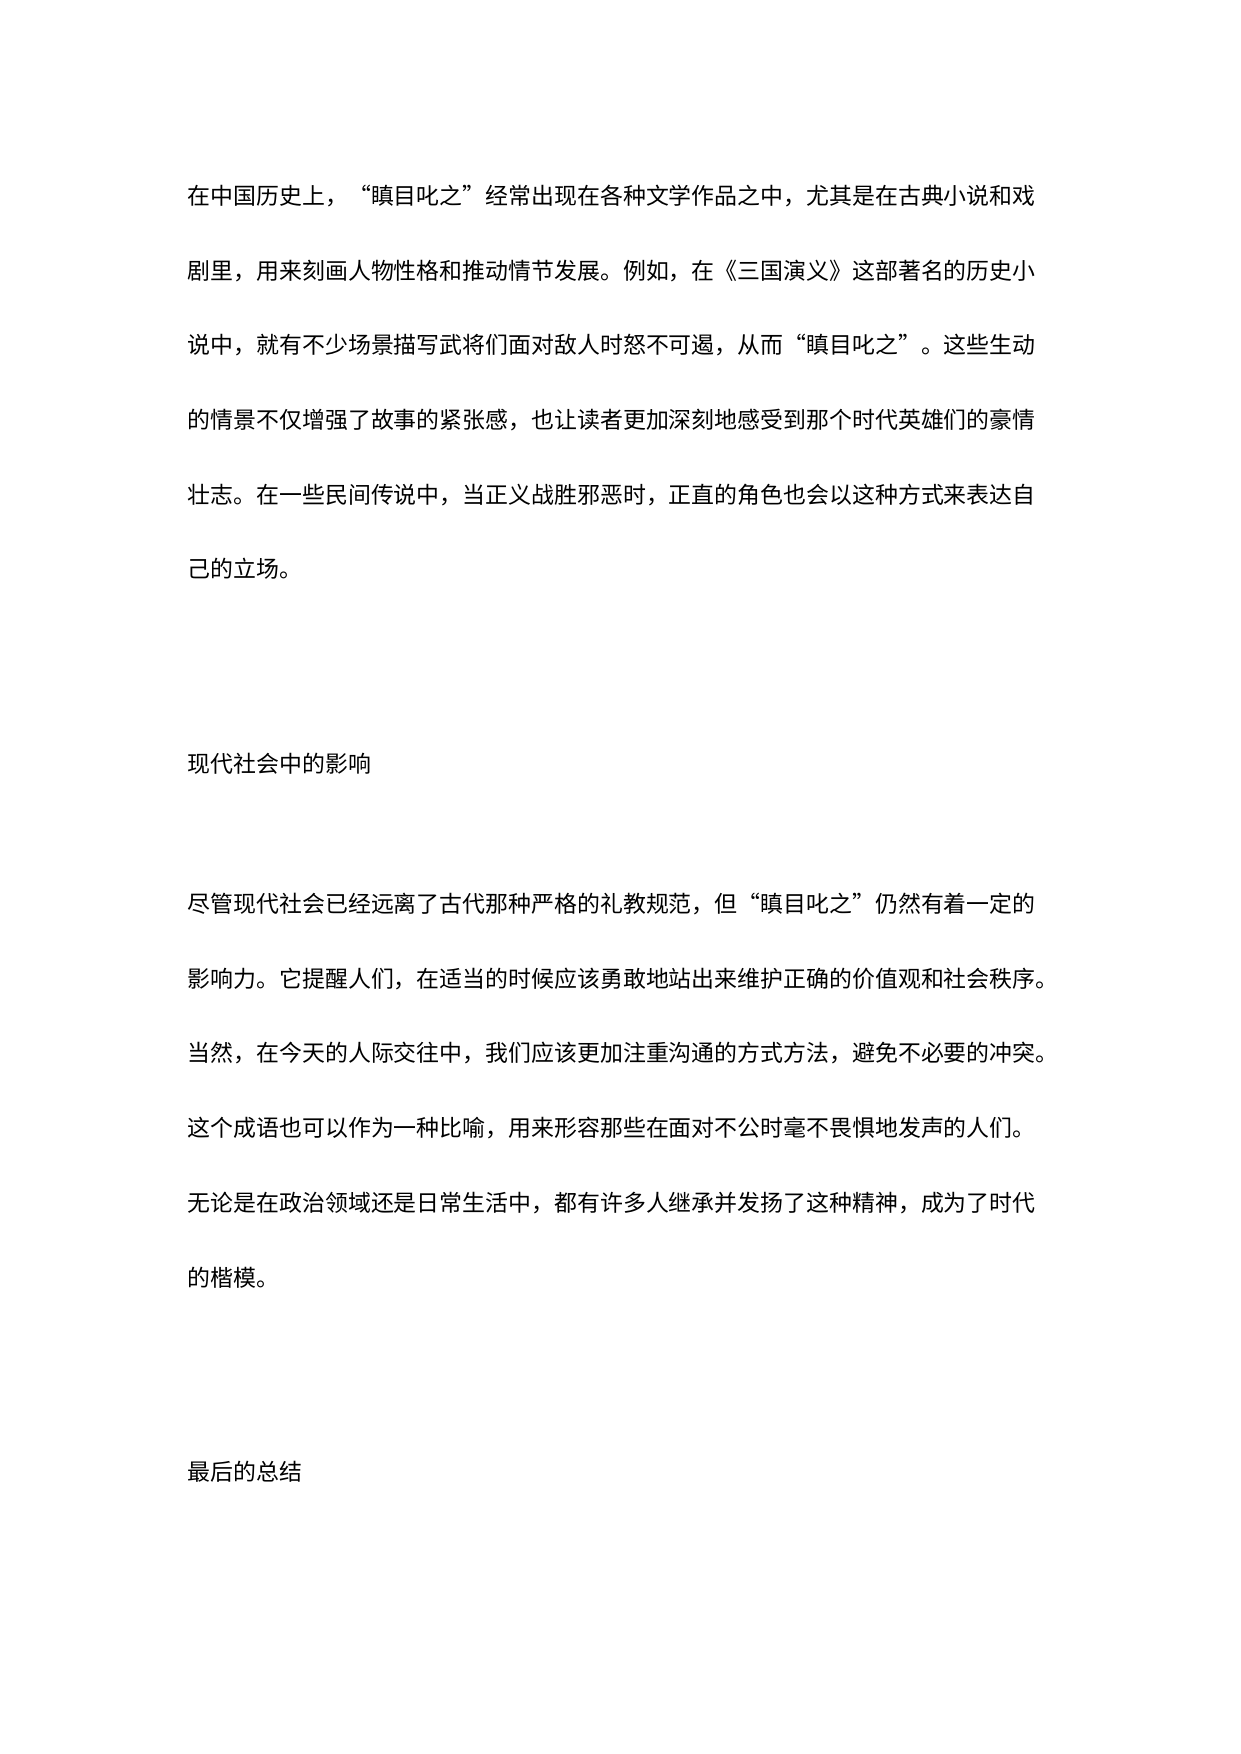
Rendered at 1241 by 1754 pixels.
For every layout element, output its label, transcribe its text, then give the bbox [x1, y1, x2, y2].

text 在中国历史上，“瞋目叱之”经常出现在各种文学作品之中，尤其是在古典小说和戏剧里，用来刻画人物性格和推动情节发展。例如，在《三国演义》这部著名的历史小说中，就有不少场景描写武将们面对敌人时怒不可遏，从而“瞋目叱之”。这些生动的情景不仅增强了故事的紧张感，也让读者更加深刻地感受到那个时代英雄们的豪情壮志。在一些民间传说中，当正义战胜邪恶时，正直的角色也会以这种方式来表达自己的立场。 [187, 162, 1053, 600]
text 现代社会中的影响 [187, 730, 1053, 795]
text 最后的总结 [187, 1438, 1053, 1503]
text 尽管现代社会已经远离了古代那种严格的礼教规范，但“瞋目叱之”仍然有着一定的影响力。它提醒人们，在适当的时候应该勇敢地站出来维护正确的价值观和社会秩序。当然，在今天的人际交往中，我们应该更加注重沟通的方式方法，避免不必要的冲突。这个成语也可以作为一种比喻，用来形容那些在面对不公时毫不畏惧地发声的人们。无论是在政治领域还是日常生活中，都有许多人继承并发扬了这种精神，成为了时代的楷模。 [187, 870, 1053, 1308]
